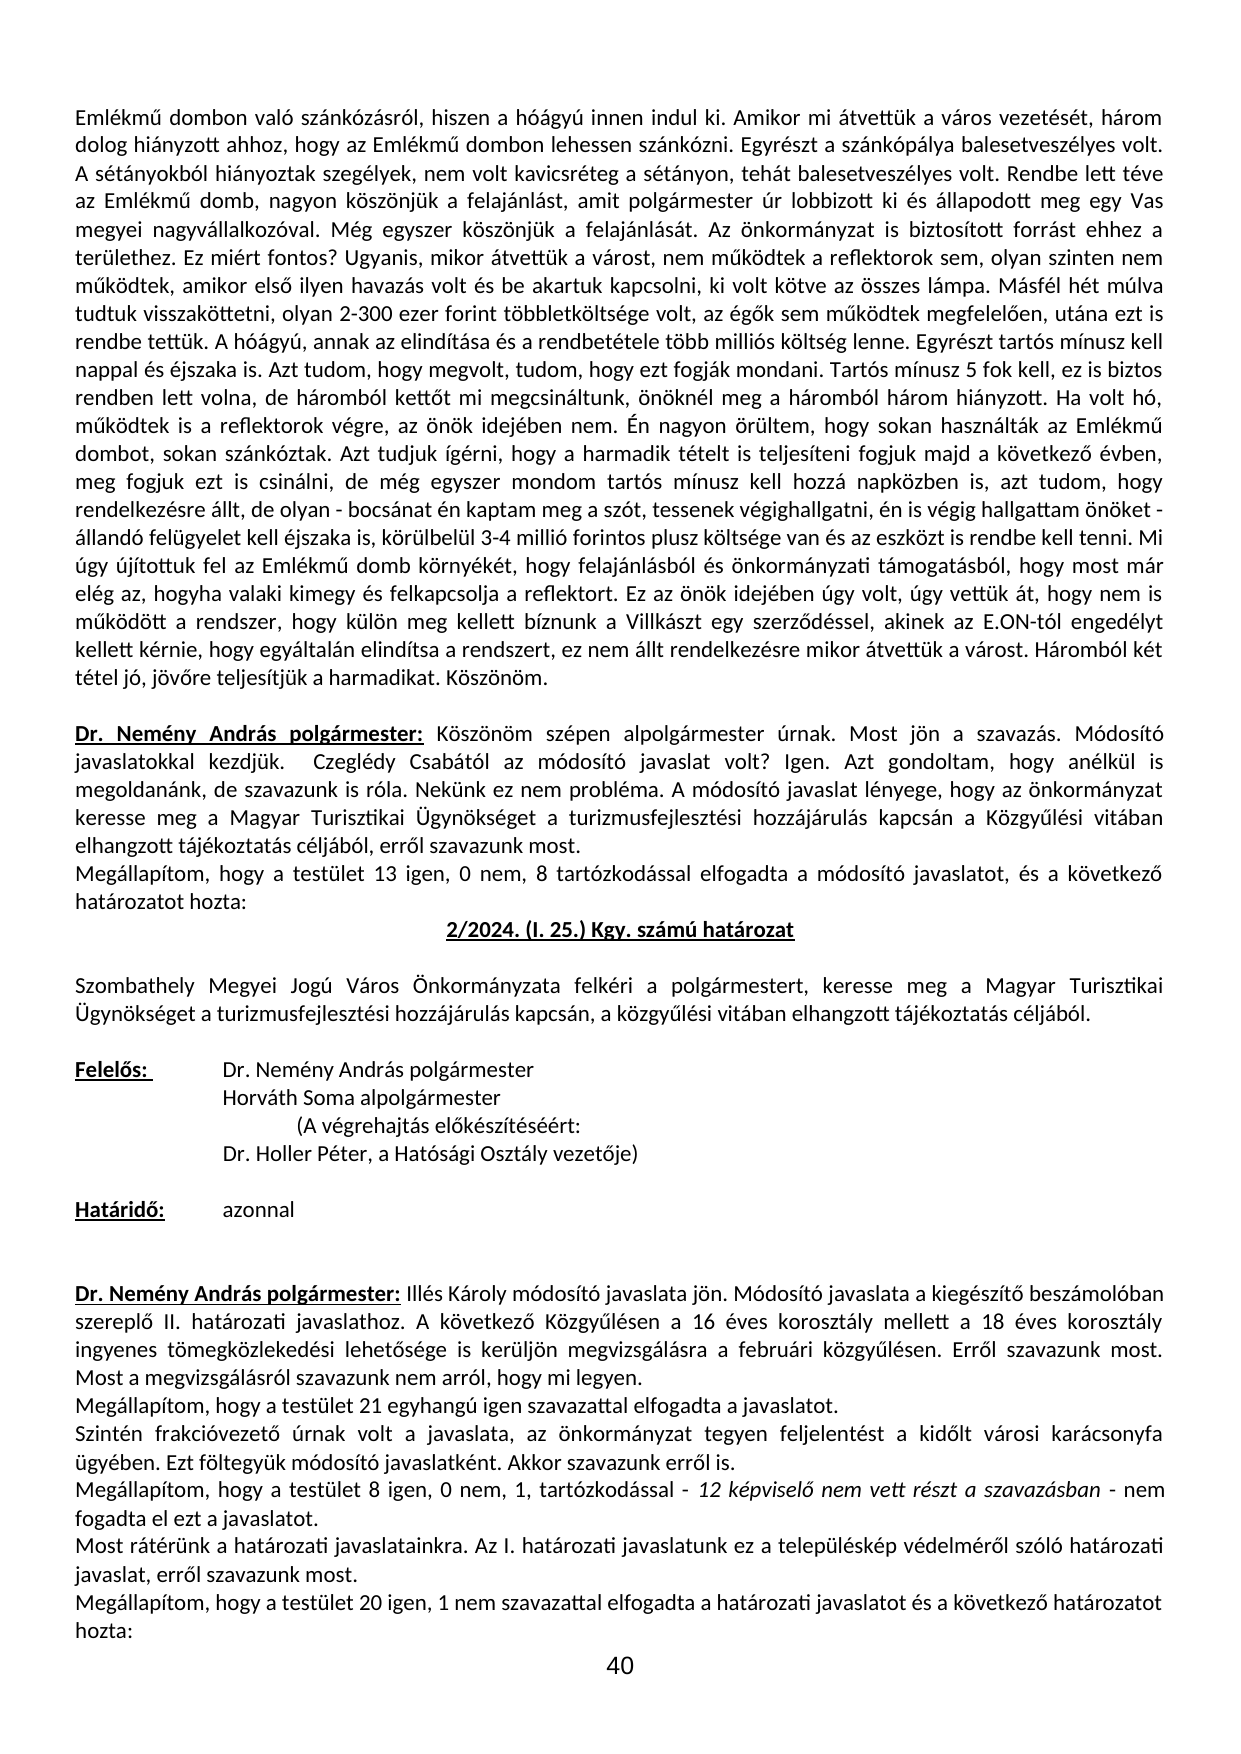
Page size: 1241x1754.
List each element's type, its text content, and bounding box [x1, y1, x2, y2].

text Szombathely Megyei Jogú Város Önkormányzata felkéri a polgármestert, keresse meg a Magyar Turisztikai Ügynökséget a turizmusfejlesztési hozzájárulás kapcsán, a közgyűlési vitában elhangzott tájékoztatás céljából. [75, 971, 1165, 1027]
text Dr. Holler Péter, a Hatósági Osztály vezetője) [149, 1139, 1165, 1167]
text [75, 103, 1165, 691]
text Határidő: azonnal [75, 1195, 1165, 1223]
text Megállapítom, hogy a testület 8 igen, 0 nem, 1, tartózkodással - 12 képviselő nem vett részt a szavazásban - nem fogadta el ezt a javaslatot. [75, 1476, 1165, 1532]
text Horváth Soma alpolgármester [75, 1083, 1165, 1111]
text Megállapítom, hogy a testület 13 igen, 0 nem, 8 tartózkodással elfogadta a módosító javaslatot, és a következő határozatot hozta: [75, 859, 1165, 915]
text Dr. Nemény András polgármester: Illés Károly módosító javaslata jön. Módosító javaslata a kiegészítő beszámolóban szereplő II. határozati javaslathoz. A következő Közgyűlésen a 16 éves korosztály mellett a 18 éves korosztály ingyenes tömegközlekedési lehetősége is kerüljön megvizsgálásra a februári közgyűlésen. Erről szavazunk most. Most a megvizsgálásról szavazunk nem arról, hogy mi legyen. [75, 1279, 1165, 1392]
text Felelős: Dr. Nemény András polgármester [75, 1055, 1165, 1083]
text Megállapítom, hogy a testület 21 egyhangú igen szavazattal elfogadta a javaslatot. [75, 1392, 1165, 1419]
text Szintén frakcióvezető úrnak volt a javaslata, az önkormányzat tegyen feljelentést a kidőlt városi karácsonyfa ügyében. Ezt föltegyük módosító javaslatként. Akkor szavazunk erről is. [75, 1419, 1165, 1476]
text 2/2024. (I. 25.) Kgy. számú határozat [75, 915, 1165, 943]
text (A végrehajtás előkészítéséért: [75, 1111, 1165, 1139]
text Megállapítom, hogy a testület 20 igen, 1 nem szavazattal elfogadta a határozati javaslatot és a következő határozatot hozta: [75, 1588, 1165, 1644]
text Most rátérünk a határozati javaslatainkra. Az I. határozati javaslatunk ez a településkép védelméről szóló határozati javaslat, erről szavazunk most. [75, 1532, 1165, 1588]
text Dr. Nemény András polgármester: Köszönöm szépen alpolgármester úrnak. Most jön a szavazás. Módosító javaslatokkal kezdjük. Czeglédy Csabától az módosító javaslat volt? Igen. Azt gondoltam, hogy anélkül is megoldanánk, de szavazunk is róla. Nekünk ez nem probléma. A módosító javaslat lényege, hogy az önkormányzat keresse meg a Magyar Turisztikai Ügynökséget a turizmusfejlesztési hozzájárulás kapcsán a Közgyűlési vitában elhangzott tájékoztatás céljából, erről szavazunk most. [75, 719, 1165, 859]
